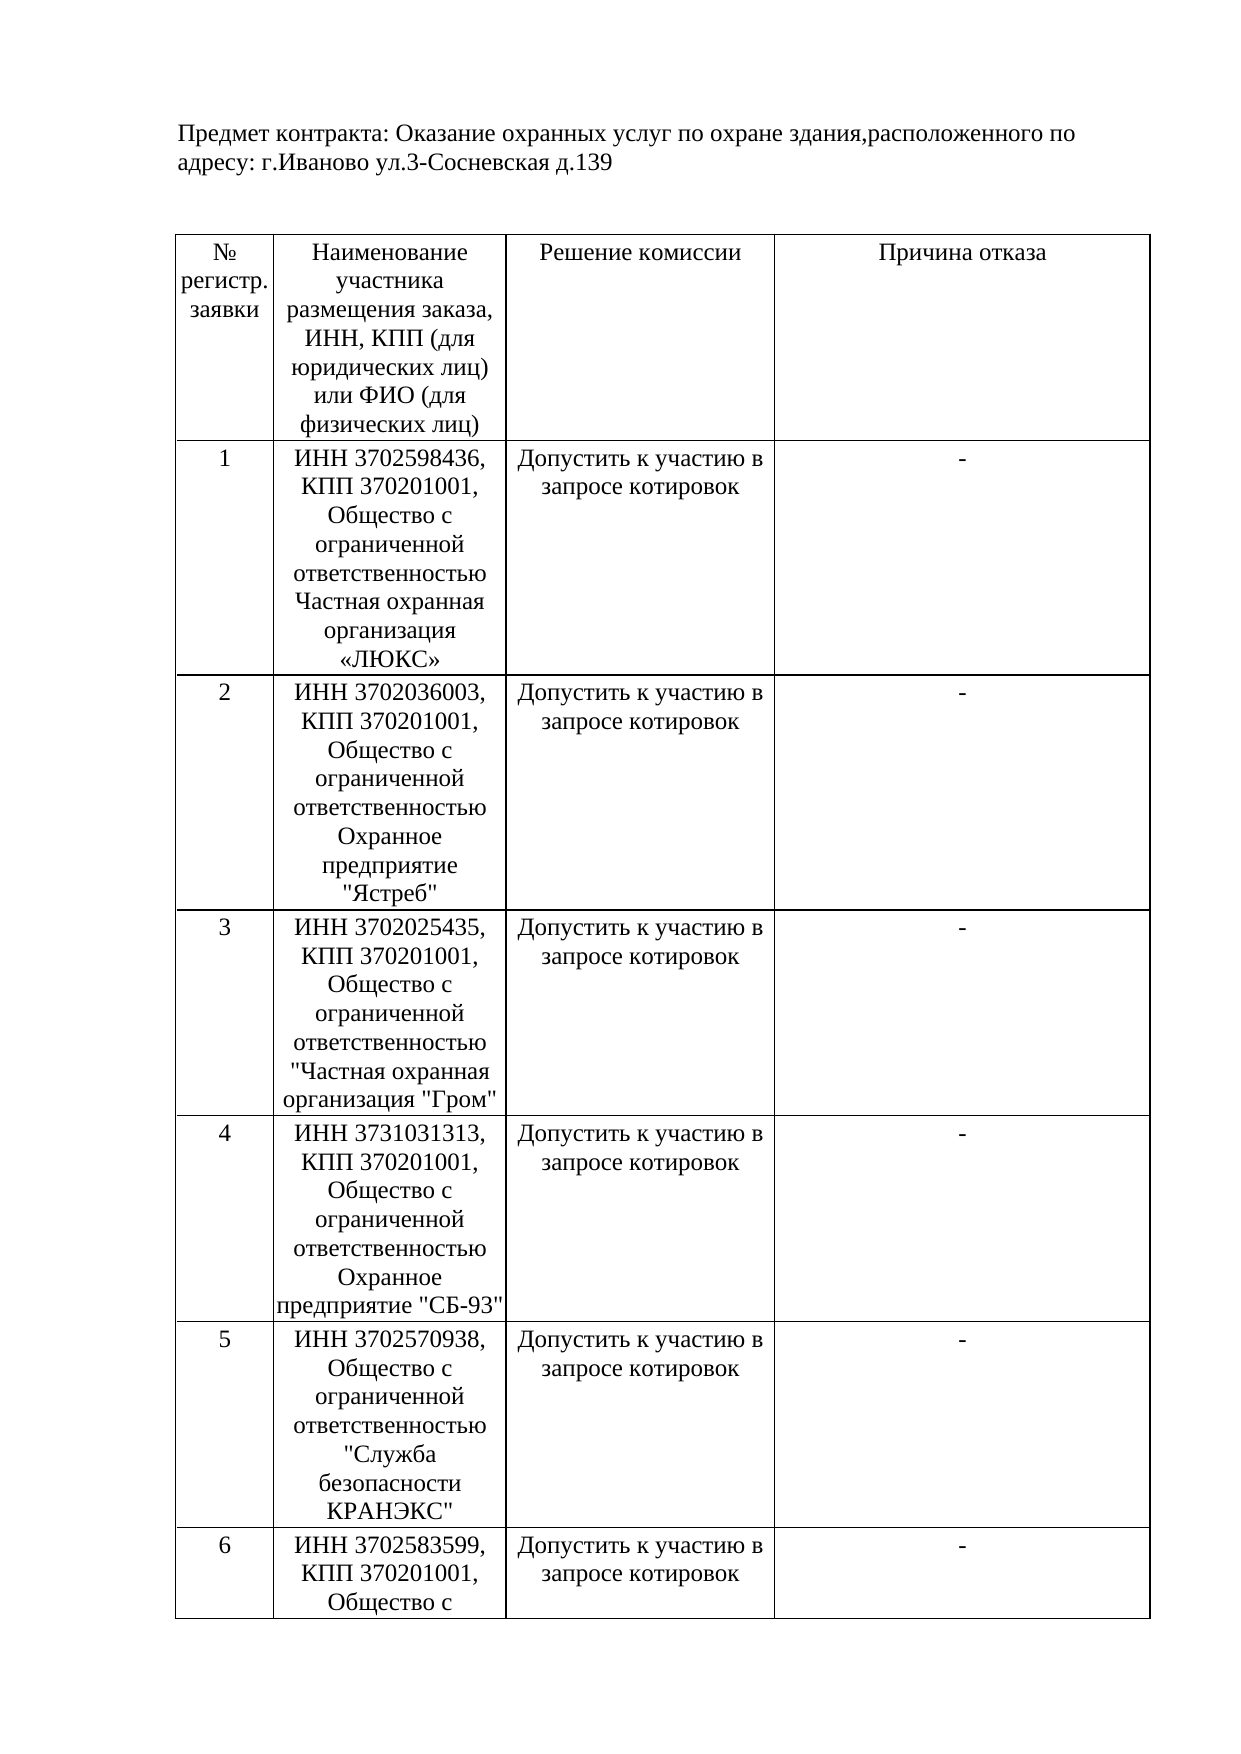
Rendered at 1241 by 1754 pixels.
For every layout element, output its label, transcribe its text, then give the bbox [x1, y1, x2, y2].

table_header Решение комиссии [507, 235, 774, 439]
table_cell 5 [176, 1322, 273, 1527]
table_cell - [775, 1528, 1149, 1618]
table_header № регистр. заявки [176, 235, 273, 439]
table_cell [274, 1528, 505, 1618]
table_cell Допустить к участию в запросе котировок [507, 911, 774, 1115]
table_cell ИНН 3702025435, КПП 370201001, Общество с ограниченной ответственностью "Частная охранная организация "Гром" [274, 911, 505, 1115]
table_cell ИНН 3702036003, КПП 370201001, Общество с ограниченной ответственностью Охранное предприятие "Ястреб" [274, 676, 505, 909]
table_cell ИНН 3702598436, КПП 370201001, Общество с ограниченной ответственностью Частная охранная организация «ЛЮКС» [274, 441, 505, 674]
table_cell - [775, 1322, 1149, 1527]
table_cell - [775, 911, 1149, 1115]
table_cell 6 [176, 1528, 273, 1618]
table_cell Допустить к участию в запросе котировок [507, 1322, 774, 1527]
table_cell - [775, 441, 1149, 674]
table_cell 3 [176, 910, 273, 1115]
table_cell Допустить к участию в запросе котировок [507, 676, 774, 909]
table_cell 4 [176, 1116, 273, 1321]
text Предмет контракта: Оказание охранных услуг по охране здания,расположенного по адресу: г.Иваново ул.3-Сосневская д.139 [177, 118, 1152, 176]
table_cell ИНН 3702570938, Общество с ограниченной ответственностью "Служба безопасности КРАНЭКС" [274, 1322, 505, 1527]
table_cell 2 [176, 675, 273, 909]
table_cell - [775, 676, 1149, 909]
table_header Наименование участника размещения заказа, ИНН, КПП (для юридических лиц) или ФИО (для физических лиц) [274, 235, 505, 439]
table_cell - [775, 1116, 1149, 1321]
table_cell 1 [176, 441, 273, 674]
table_header Причина отказа [775, 235, 1149, 439]
table_cell ИНН 3731031313, КПП 370201001, Общество с ограниченной ответственностью Охранное предприятие "СБ-93" [274, 1116, 505, 1321]
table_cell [507, 1528, 774, 1618]
table_cell Допустить к участию в запросе котировок [507, 441, 774, 674]
table_cell Допустить к участию в запросе котировок [507, 1116, 774, 1321]
